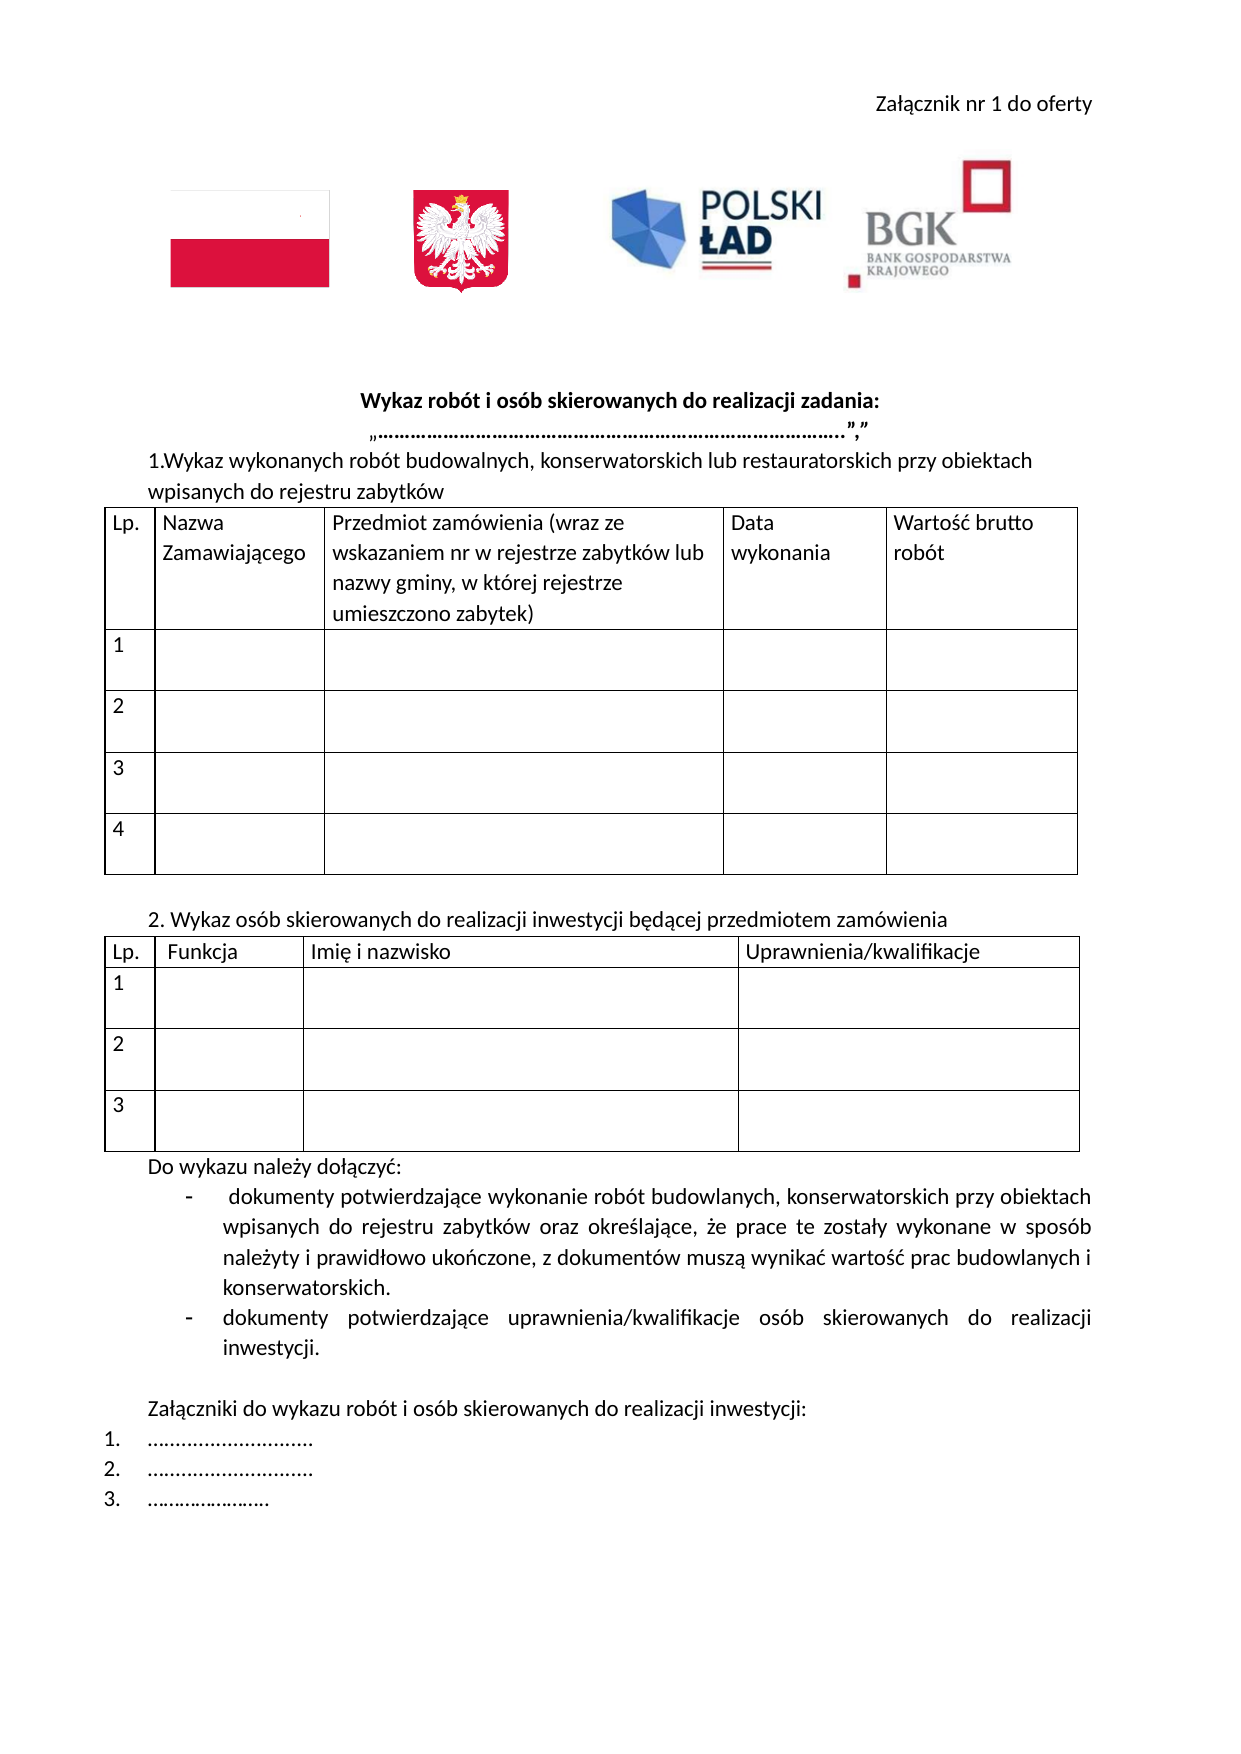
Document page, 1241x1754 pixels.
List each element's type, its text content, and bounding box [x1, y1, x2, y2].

table_header Wartość brutto robót [887, 508, 1077, 629]
table_header Lp. [106, 508, 154, 629]
table_cell [325, 630, 723, 690]
table_cell 3 [106, 1091, 154, 1151]
table_cell [325, 691, 723, 752]
table_cell [887, 814, 1077, 874]
table_header Funkcja [156, 937, 303, 967]
table_header Uprawnienia/kwalifikacje [739, 937, 1079, 967]
table_cell [156, 630, 324, 690]
text Załączniki do wykazu robót i osób skierowanych do realizacji inwestycji: [148, 1394, 1093, 1422]
table_cell [724, 814, 886, 874]
table_header Data wykonania [724, 508, 886, 629]
table_cell [156, 1091, 303, 1151]
table_header Przedmiot zamówienia (wraz ze wskazaniem nr w rejestrze zabytków lub nazwy gminy, w której rejestrze umieszczono zabytek) [325, 508, 723, 629]
table_header Imię i nazwisko [304, 937, 738, 967]
table_cell [887, 691, 1077, 752]
list ….......................... [103, 1454, 1093, 1482]
table_cell [156, 968, 303, 1028]
table_cell [739, 1091, 1079, 1151]
table_cell [304, 1091, 738, 1151]
table_cell [739, 1029, 1079, 1089]
table_cell [887, 753, 1077, 813]
table_cell 2 [106, 1029, 154, 1089]
list dokumenty potwierdzające uprawnienia/kwalifikacje osób skierowanych do realizacji inwestycji. [185, 1303, 1093, 1361]
table_cell [304, 1029, 738, 1089]
table_cell [724, 691, 886, 752]
table_cell [887, 630, 1077, 690]
picture [170, 190, 509, 293]
table_cell 2 [106, 691, 154, 752]
text Do wykazu należy dołączyć: [148, 1152, 1093, 1180]
text Wykaz robót i osób skierowanych do realizacji zadania: [148, 386, 1093, 414]
table_cell [304, 968, 738, 1028]
text 1.Wykaz wykonanych robót budowalnych, konserwatorskich lub restauratorskich przy obiektach wpisanych do rejestru zabytków [148, 447, 1093, 505]
table_header Lp. [106, 937, 154, 967]
table_cell [325, 753, 723, 813]
table_cell [156, 1029, 303, 1089]
table_cell [156, 753, 324, 813]
table_cell [724, 630, 886, 690]
table_cell [739, 968, 1079, 1028]
picture [592, 149, 1028, 301]
table_cell 1 [106, 968, 154, 1028]
table_cell 4 [106, 814, 154, 874]
table_cell [156, 691, 324, 752]
table_header Nazwa Zamawiającego [156, 508, 324, 629]
table_cell [156, 814, 324, 874]
table_cell 3 [106, 753, 154, 813]
table_cell [325, 814, 723, 874]
text „…………………………………………………………………………..”,” [148, 416, 1093, 444]
text Załącznik nr 1 do oferty [148, 89, 1093, 117]
list ….......................... [103, 1424, 1093, 1452]
list ………………….. [103, 1484, 1093, 1512]
text 2. Wykaz osób skierowanych do realizacji inwestycji będącej przedmiotem zamówienia [148, 906, 1093, 933]
table_cell 1 [106, 630, 154, 690]
list dokumenty potwierdzające wykonanie robót budowlanych, konserwatorskich przy obiektach wpisanych do rejestru zabytków oraz określające, że prace te zostały wykonane w sposób należyty i prawidłowo ukończone, z dokumentów muszą wynikać wartość prac budowlanych i konserwatorskich. [185, 1182, 1093, 1301]
table_cell [724, 753, 886, 813]
